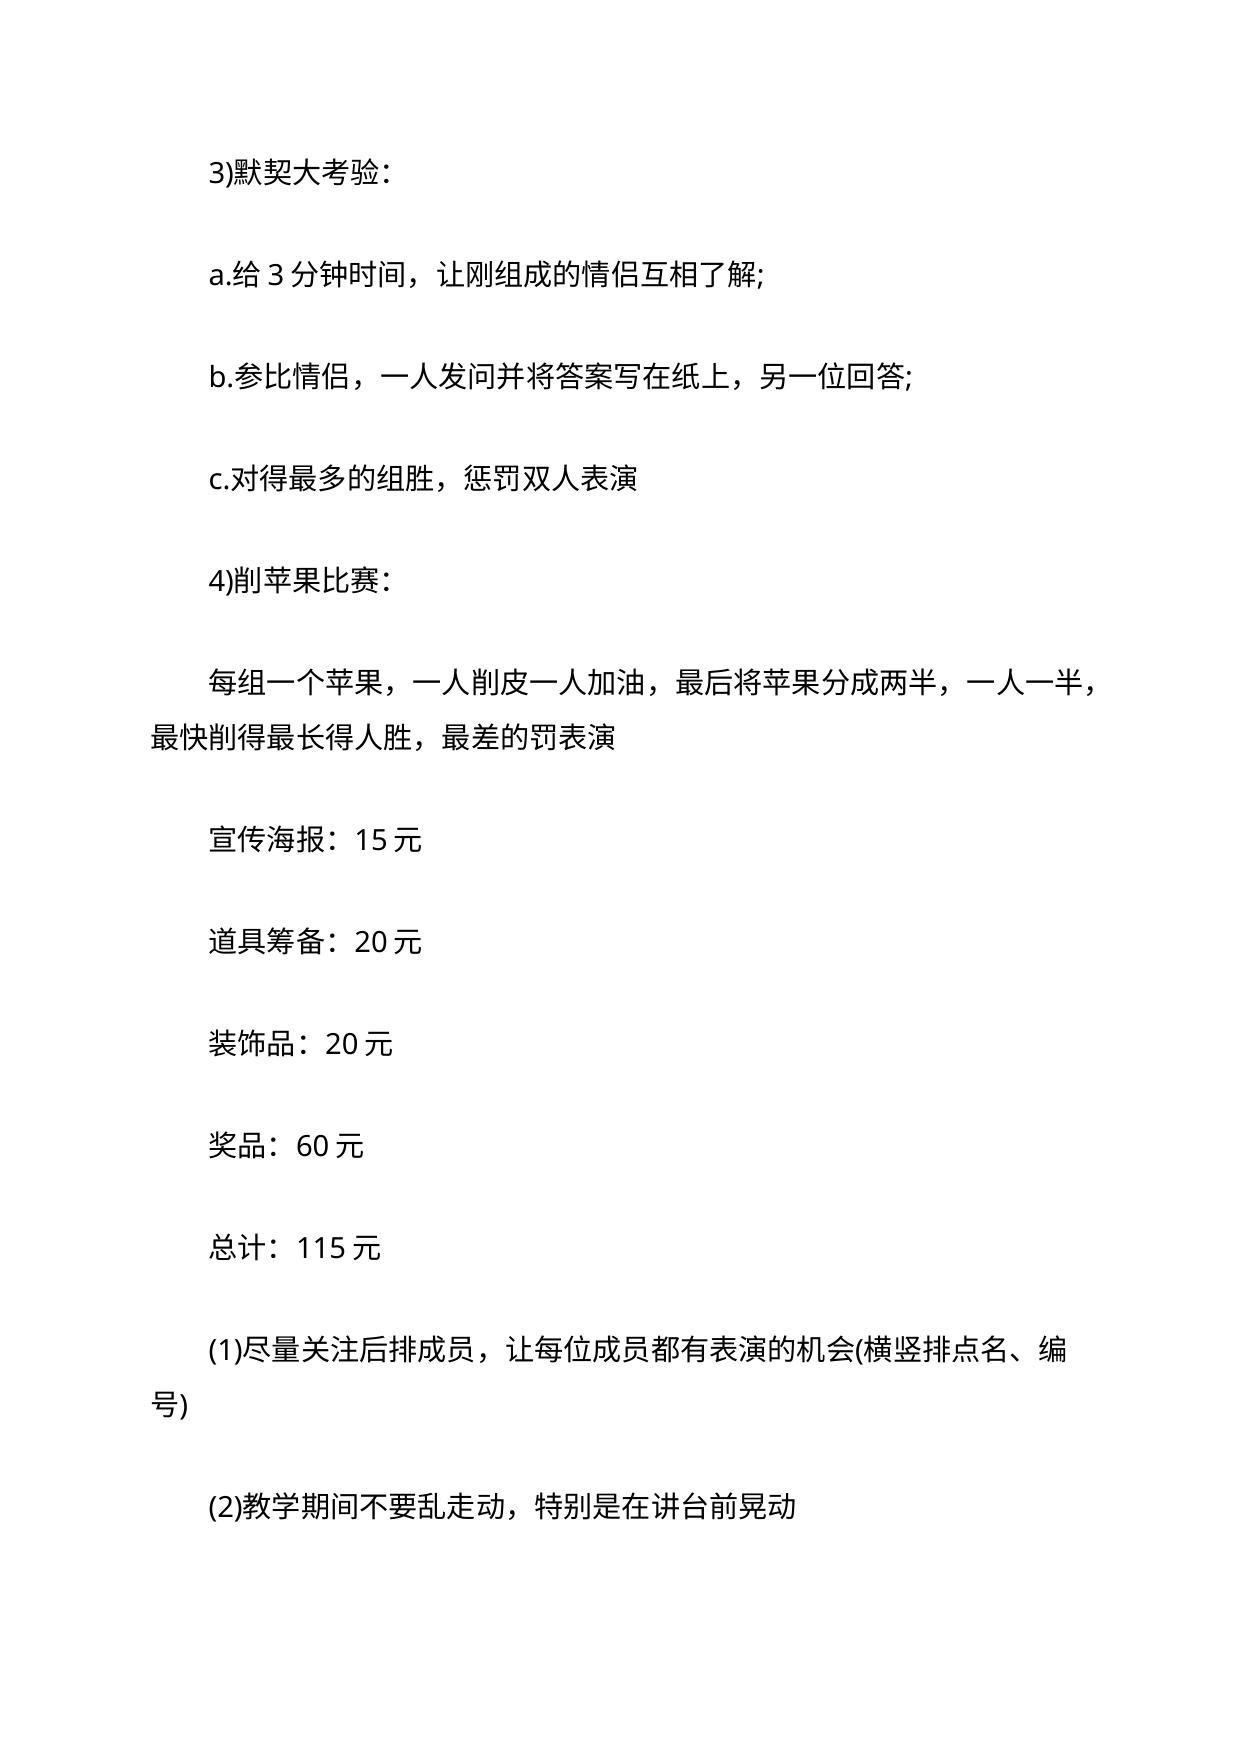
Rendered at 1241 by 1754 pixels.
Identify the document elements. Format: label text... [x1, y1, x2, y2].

text 装饰品：20元 [150, 1021, 1090, 1063]
text c.对得最多的组胜，惩罚双人表演 [150, 456, 1090, 498]
text (2)教学期间不要乱走动，特别是在讲台前晃动 [150, 1483, 1090, 1526]
text 3)默契大考验： [150, 150, 1090, 192]
text 宣传海报：15元 [150, 817, 1090, 859]
text (1)尽量关注后排成员，让每位成员都有表演的机会(横竖排点名、编号) [150, 1326, 1090, 1424]
text 总计：115元 [150, 1224, 1090, 1267]
text b.参比情侣，一人发问并将答案写在纸上，另一位回答; [150, 354, 1090, 396]
text a.给3分钟时间，让刚组成的情侣互相了解; [150, 252, 1090, 294]
text 每组一个苹果，一人削皮一人加油，最后将苹果分成两半，一人一半，最快削得最长得人胜，最差的罚表演 [150, 660, 1090, 757]
text 奖品：60元 [150, 1122, 1090, 1165]
text 道具筹备：20元 [150, 918, 1090, 961]
text 4)削苹果比赛： [150, 558, 1090, 600]
